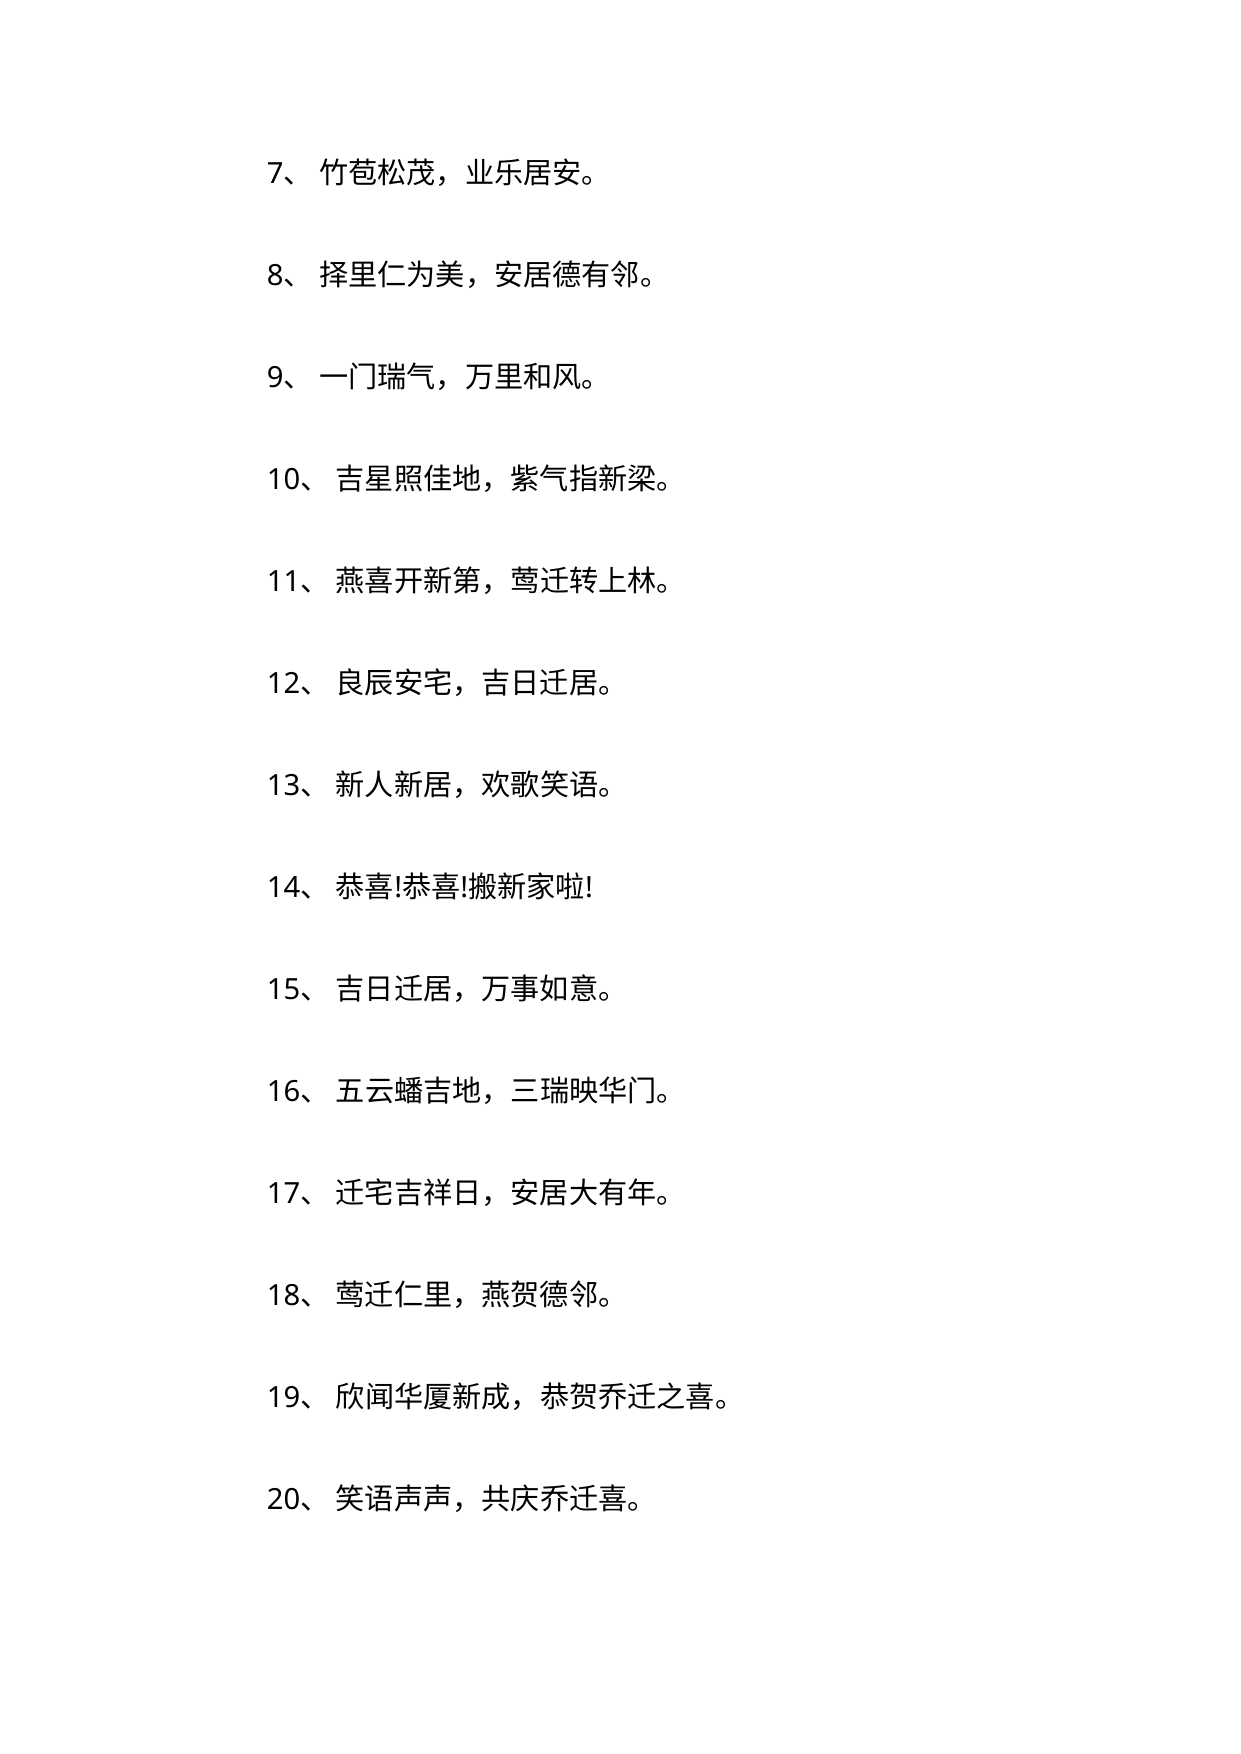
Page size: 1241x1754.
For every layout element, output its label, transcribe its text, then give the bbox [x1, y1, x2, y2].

text 7、 竹苞松茂，业乐居安。 [150, 150, 1090, 192]
text 14、 恭喜!恭喜!搬新家啦! [150, 864, 1090, 906]
text 20、 笑语声声，共庆乔迁喜。 [150, 1476, 1090, 1518]
text 8、 择里仁为美，安居德有邻。 [150, 252, 1090, 294]
text 19、 欣闻华厦新成，恭贺乔迁之喜。 [150, 1374, 1090, 1416]
text 16、 五云蟠吉地，三瑞映华门。 [150, 1068, 1090, 1110]
text 10、 吉星照佳地，紫气指新梁。 [150, 456, 1090, 498]
text 11、 燕喜开新第，莺迁转上林。 [150, 558, 1090, 600]
text 18、 莺迁仁里，燕贺德邻。 [150, 1272, 1090, 1314]
text 13、 新人新居，欢歌笑语。 [150, 762, 1090, 804]
text 9、 一门瑞气，万里和风。 [150, 354, 1090, 396]
text 17、 迁宅吉祥日，安居大有年。 [150, 1170, 1090, 1212]
text 12、 良辰安宅，吉日迁居。 [150, 660, 1090, 702]
text 15、 吉日迁居，万事如意。 [150, 966, 1090, 1008]
